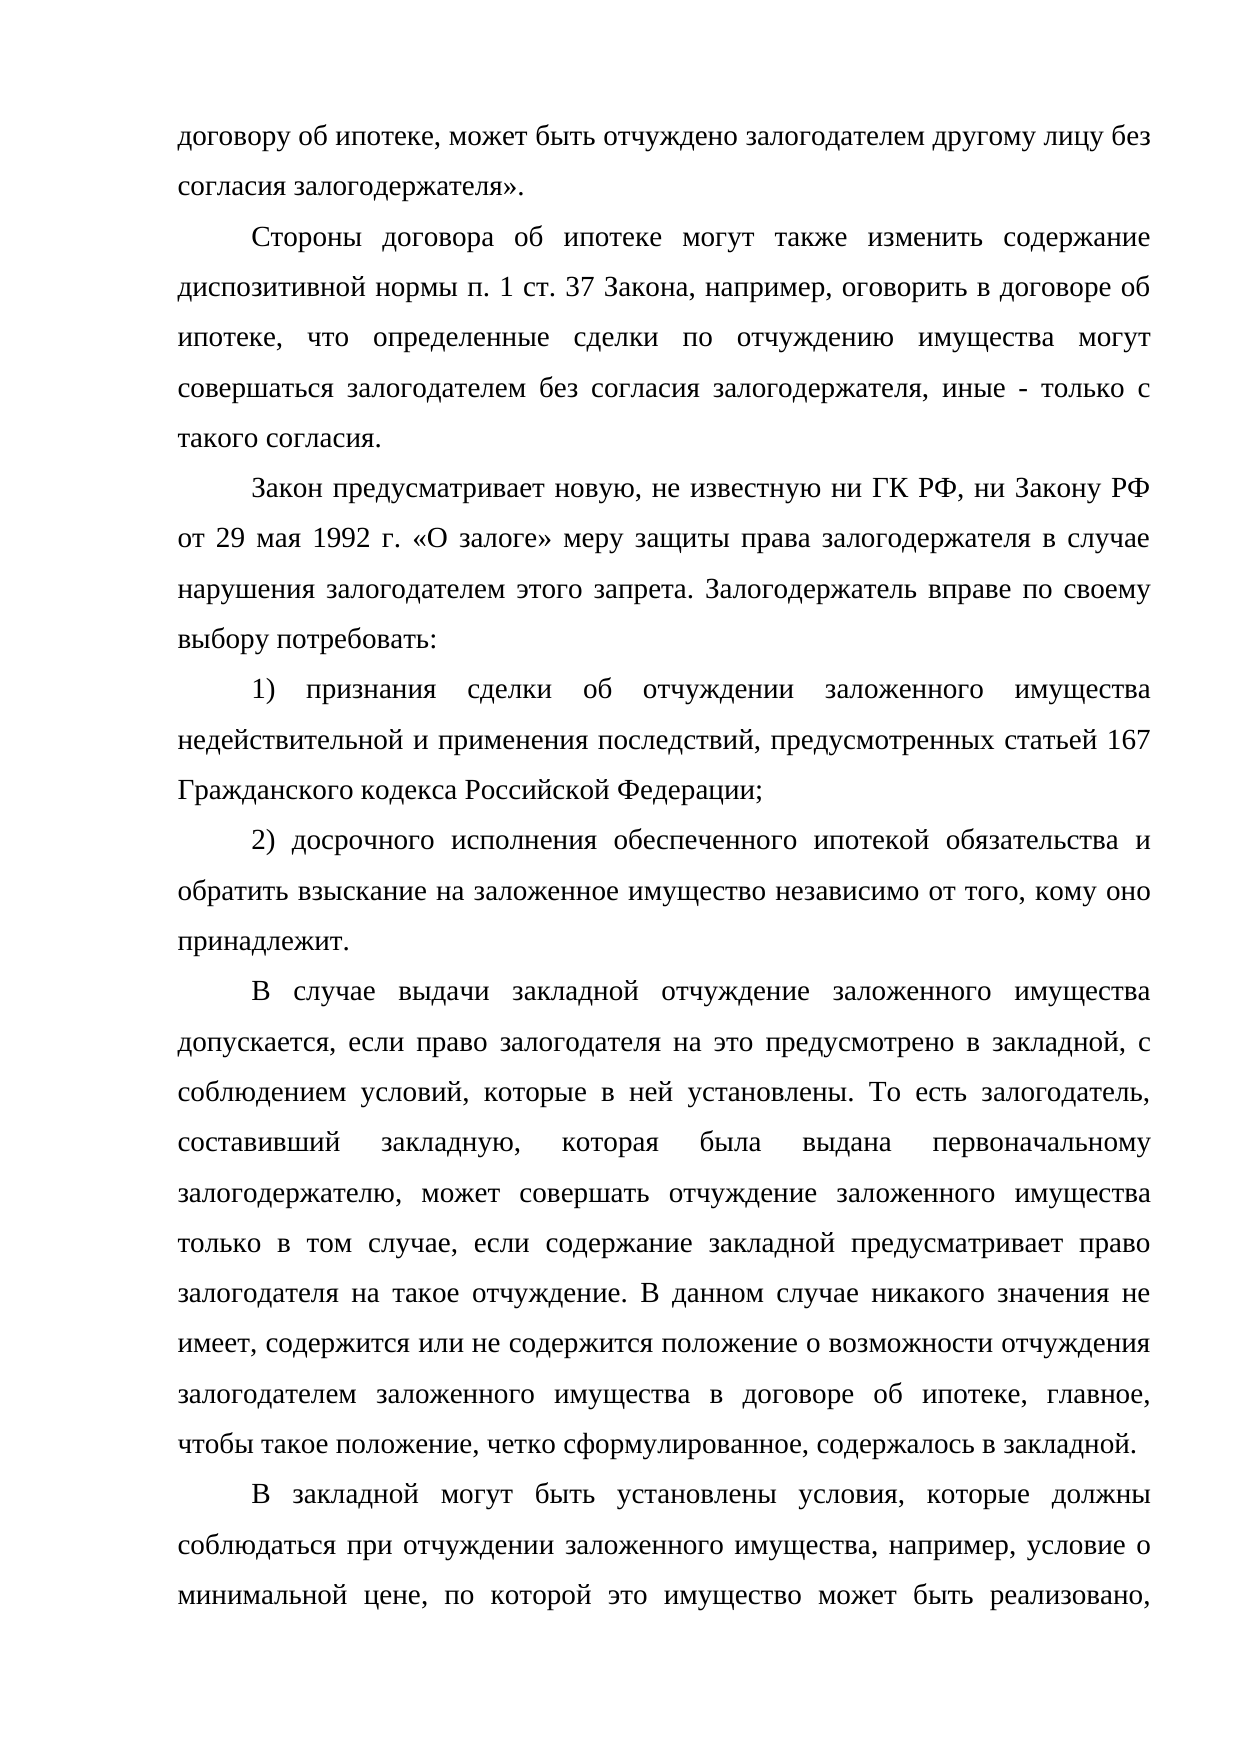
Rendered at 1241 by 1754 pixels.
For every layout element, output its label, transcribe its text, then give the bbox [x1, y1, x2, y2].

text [177, 1477, 1152, 1611]
text 2) досрочного исполнения обеспеченного ипотекой обязательства и обратить взыскание на заложенное имущество независимо от того, кому оно принадлежит. [177, 822, 1152, 957]
text В случае выдачи закладной отчуждение заложенного имущества допускается, если право залогодателя на это предусмотрено в закладной, с соблюдением условий, которые в ней установлены. То есть залогодатель, составивший закладную, которая была выдана первоначальному залогодержателю, может совершать отчуждение заложенного имущества только в том случае, если содержание закладной предусматривает право залогодателя на такое отчуждение. В данном случае никакого значения не имеет, содержится или не содержится положение о возможности отчуждения залогодателем заложенного имущества в договоре об ипотеке, главное, чтобы такое положение, четко сформулированное, содержалось в закладной. [177, 973, 1152, 1460]
text 1) признания сделки об отчуждении заложенного имущества недействительной и применения последствий, предусмотренных статьей 167 Гражданского кодекса Российской Федерации; [177, 672, 1152, 806]
text Стороны договора об ипотеке могут также изменить содержание диспозитивной нормы п. 1 ст. 37 Закона, например, оговорить в договоре об ипотеке, что определенные сделки по отчуждению имущества могут совершаться залогодателем без согласия залогодержателя, иные - только с такого согласия. [177, 219, 1152, 453]
text Закон предусматривает новую, не известную ни ГК РФ, ни Закону РФ от «О залоге» меру защиты права залогодержателя в случае нарушения залогодателем этого запрета. Залогодержатель вправе по своему выбору потребовать: [177, 470, 1152, 655]
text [177, 118, 1152, 202]
